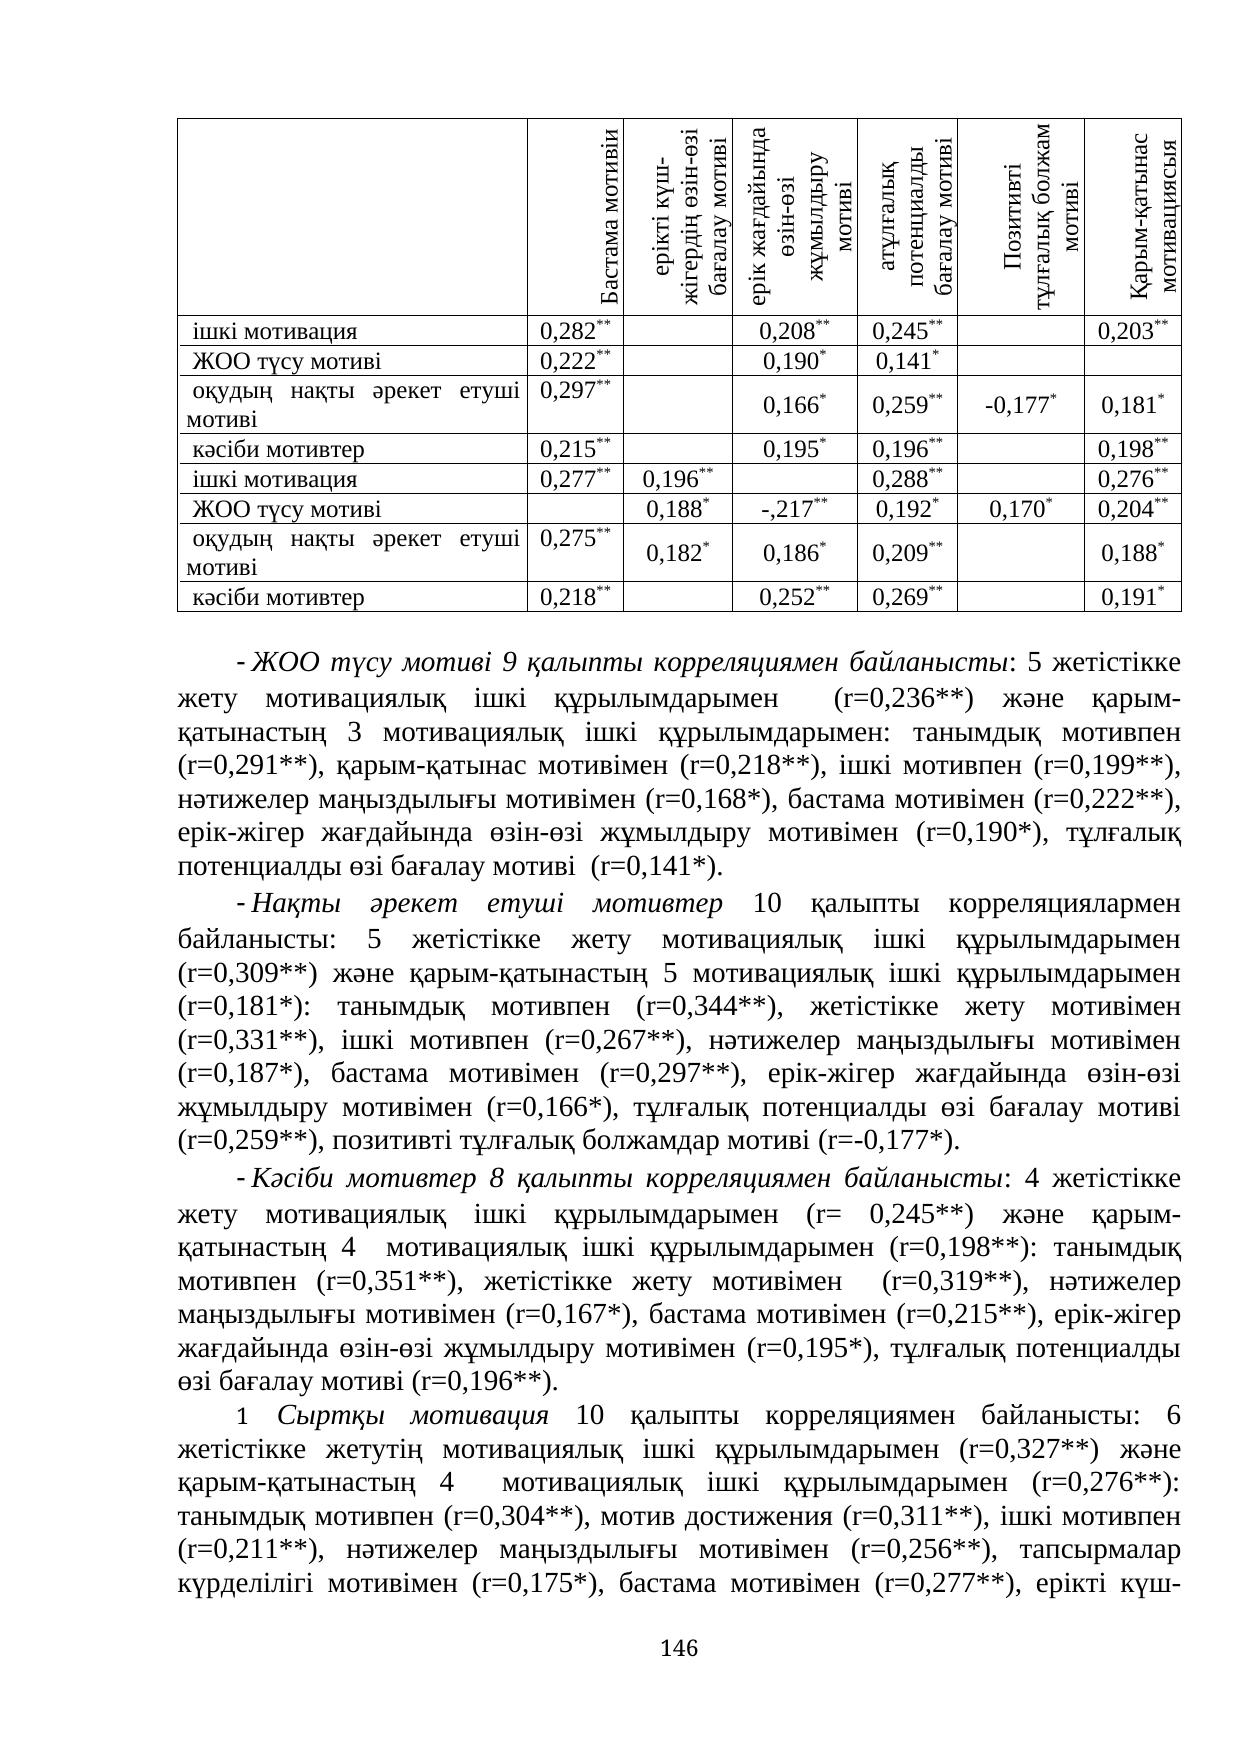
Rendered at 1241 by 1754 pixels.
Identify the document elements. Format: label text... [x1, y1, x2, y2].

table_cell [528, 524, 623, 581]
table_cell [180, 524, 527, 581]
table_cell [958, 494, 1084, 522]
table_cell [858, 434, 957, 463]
list Нақты әрекет етуші мотивтер 10 қалыпты корреляциялармен байланысты: 5 жетістікке жету мотивациялық ішкі құрылымдарымен (r=0,309**) және қарым-қатынастың 5 мотивациялық ішкі құрылымдарымен (r=0,181*): танымдық мотивпен (r=0,344**), жетістікке жету мотивімен (r=0,331**), ішкі мотивпен (r=0,267**), нәтижелер маңыздылығы мотивімен (r=0,187*), бастама мотивімен (r=0,297**), ерік-жігер жағдайында өзін-өзі жұмылдыру мотивімен (r=0,166*), тұлғалық потенциалды өзі бағалау мотиві (r=0,259**), позитивті тұлғалық болжамдар мотиві (r=-0,177*). [177, 882, 1181, 1156]
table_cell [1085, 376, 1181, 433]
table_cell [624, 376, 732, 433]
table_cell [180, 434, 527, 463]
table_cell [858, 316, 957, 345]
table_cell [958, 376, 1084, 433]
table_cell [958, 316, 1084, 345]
list Кәсіби мотивтер 8 қалыпты корреляциямен байланысты: 4 жетістікке жету мотивациялық ішкі құрылымдарымен (r= 0,245**) және қарым-қатынастың 4 мотивациялық ішкі құрылымдарымен (r=0,198**): танымдық мотивпен (r=0,351**), жетістікке жету мотивімен (r=0,319**), нәтижелер маңыздылығы мотивімен (r=0,167*), бастама мотивімен (r=0,215**), ерік-жігер жағдайында өзін-өзі жұмылдыру мотивімен (r=0,195*), тұлғалық потенциалды өзі бағалау мотиві (r=0,196**). [177, 1156, 1181, 1397]
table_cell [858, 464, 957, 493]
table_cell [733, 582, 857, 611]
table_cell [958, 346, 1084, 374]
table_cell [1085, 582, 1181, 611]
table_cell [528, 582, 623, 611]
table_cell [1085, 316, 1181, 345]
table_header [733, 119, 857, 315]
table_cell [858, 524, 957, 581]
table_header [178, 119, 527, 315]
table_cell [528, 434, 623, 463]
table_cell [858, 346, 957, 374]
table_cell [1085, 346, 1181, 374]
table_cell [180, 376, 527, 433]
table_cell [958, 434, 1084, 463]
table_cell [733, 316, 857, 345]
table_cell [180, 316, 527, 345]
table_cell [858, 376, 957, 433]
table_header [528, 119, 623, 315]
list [177, 1397, 1181, 1599]
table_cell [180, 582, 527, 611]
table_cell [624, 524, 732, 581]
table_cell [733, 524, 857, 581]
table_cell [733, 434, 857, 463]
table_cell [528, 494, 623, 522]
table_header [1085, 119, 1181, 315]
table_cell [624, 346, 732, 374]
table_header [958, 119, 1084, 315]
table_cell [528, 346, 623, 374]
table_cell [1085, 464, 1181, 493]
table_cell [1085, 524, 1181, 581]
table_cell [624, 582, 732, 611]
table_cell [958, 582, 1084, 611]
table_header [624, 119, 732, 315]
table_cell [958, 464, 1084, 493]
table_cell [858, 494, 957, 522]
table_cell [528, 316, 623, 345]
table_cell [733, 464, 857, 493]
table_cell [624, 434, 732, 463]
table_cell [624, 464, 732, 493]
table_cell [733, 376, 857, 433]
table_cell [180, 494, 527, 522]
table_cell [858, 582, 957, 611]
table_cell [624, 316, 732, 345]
list ЖОО түсу мотиві 9 қалыпты корреляциямен байланысты: 5 жетістікке жету мотивациялық ішкі құрылымдарымен (r=0,236**) және қарым-қатынастың 3 мотивациялық ішкі құрылымдарымен: танымдық мотивпен (r=0,291**), қарым-қатынас мотивімен (r=0,218**), ішкі мотивпен (r=0,199**), нәтижелер маңыздылығы мотивімен (r=0,168*), бастама мотивімен (r=0,222**), ерік-жігер жағдайында өзін-өзі жұмылдыру мотивімен (r=0,190*), тұлғалық потенциалды өзі бағалау мотиві (r=0,141*). [177, 641, 1181, 882]
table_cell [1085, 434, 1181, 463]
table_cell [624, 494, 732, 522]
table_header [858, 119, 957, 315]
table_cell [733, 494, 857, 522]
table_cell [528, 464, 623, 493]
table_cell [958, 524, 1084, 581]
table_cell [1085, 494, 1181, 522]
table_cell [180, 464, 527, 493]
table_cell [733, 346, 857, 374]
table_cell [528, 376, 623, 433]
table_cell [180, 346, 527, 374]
